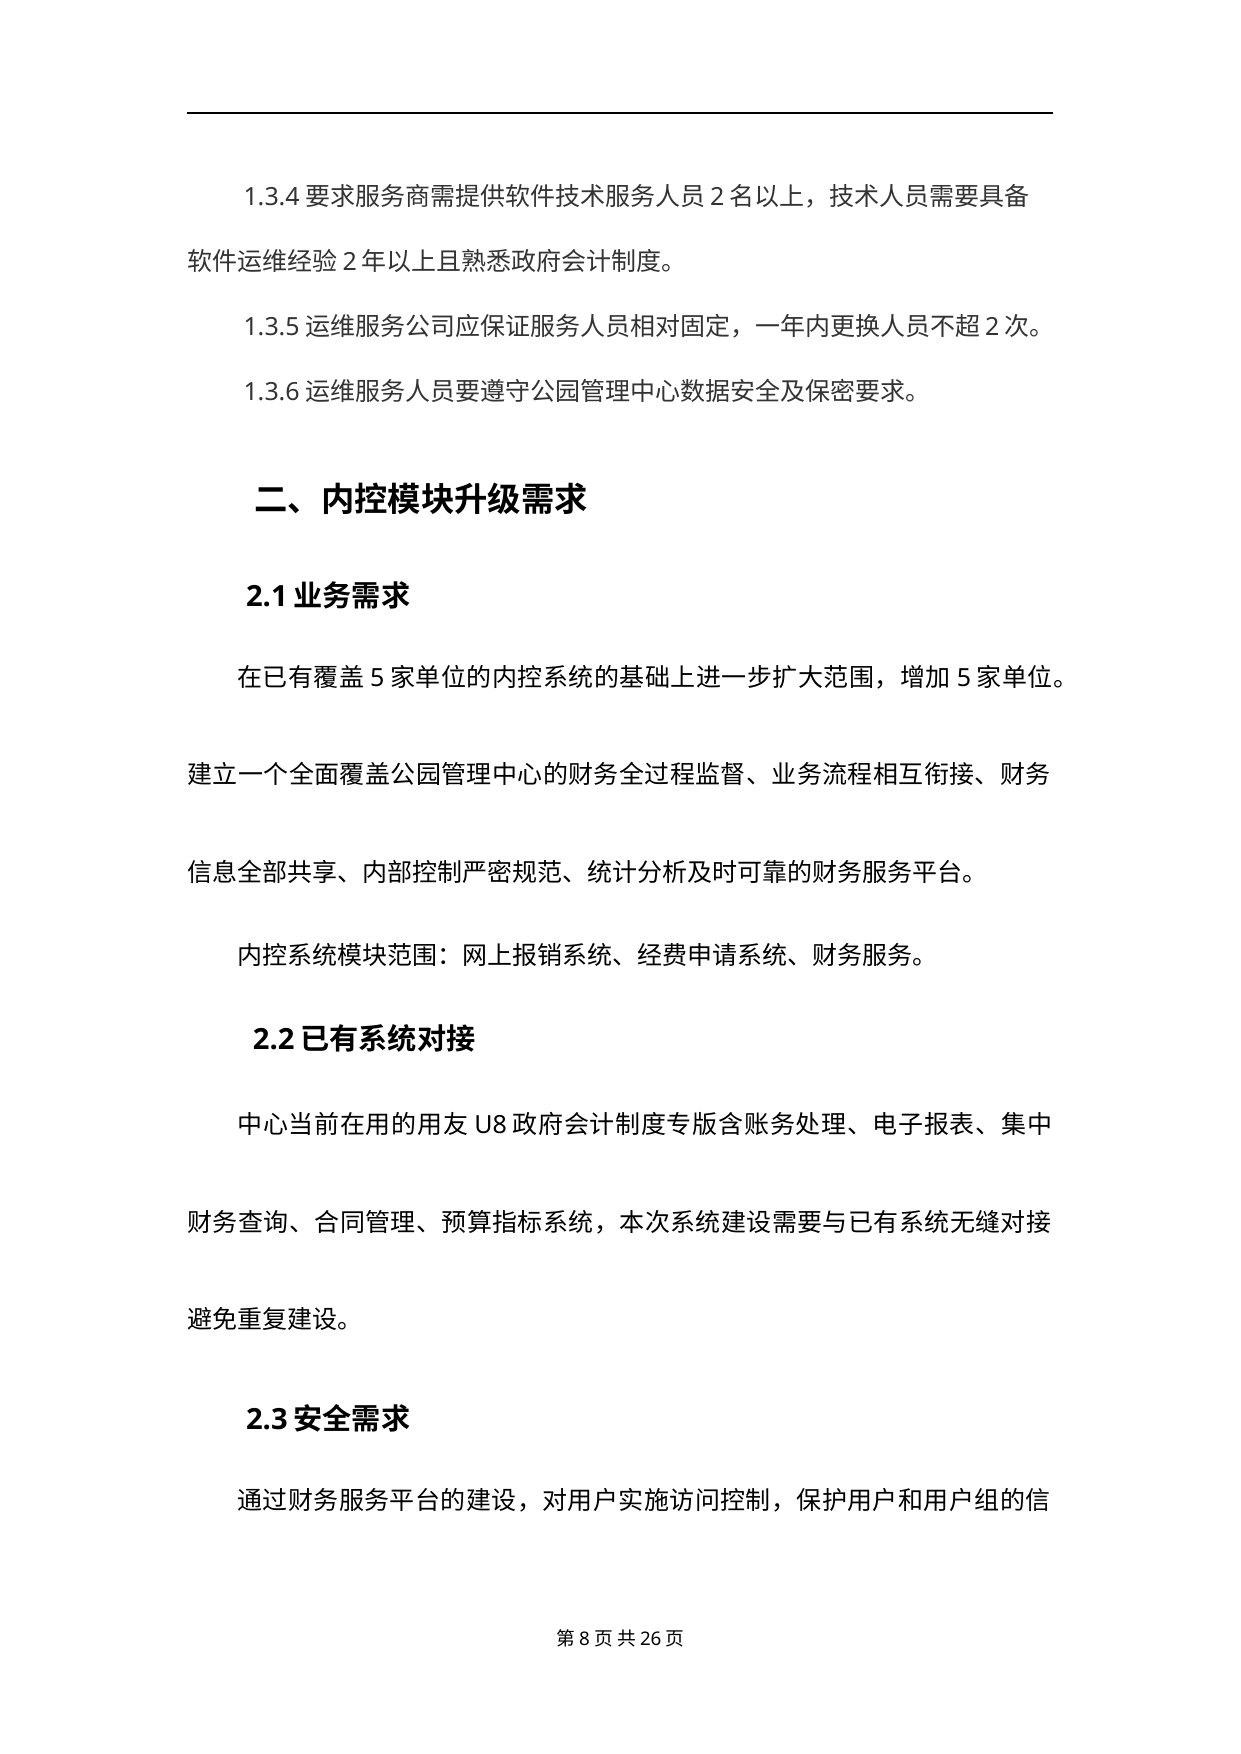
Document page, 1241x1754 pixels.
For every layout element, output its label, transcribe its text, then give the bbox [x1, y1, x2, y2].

text 中心当前在用的用友U8政府会计制度专版含账务处理、电子报表、集中财务查询、合同管理、预算指标系统，本次系统建设需要与已有系统无缝对接，避免重复建设。 [187, 1090, 1053, 1350]
subtitle 2.2已有系统对接 [253, 1004, 1053, 1069]
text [187, 1466, 1053, 1531]
text 1.3.4要求服务商需提供软件技术服务人员2名以上，技术人员需要具备软件运维经验2年以上且熟悉政府会计制度。 [187, 162, 1053, 292]
subtitle 2.1业务需求 [187, 562, 1053, 627]
text 1.3.5运维服务公司应保证服务人员相对固定，一年内更换人员不超2次。 [187, 292, 1053, 357]
subtitle 2.3安全需求 [187, 1384, 1053, 1449]
text 1.3.6运维服务人员要遵守公园管理中心数据安全及保密要求。 [187, 357, 1053, 422]
text 内控系统模块范围：网上报销系统、经费申请系统、财务服务。 [187, 921, 1053, 986]
list 二、内控模块升级需求 [187, 473, 1053, 521]
text 在已有覆盖5家单位的内控系统的基础上进一步扩大范围，增加5家单位。建立一个全面覆盖公园管理中心的财务全过程监督、业务流程相互衔接、财务信息全部共享、内部控制严密规范、统计分析及时可靠的财务服务平台。 [187, 643, 1053, 903]
